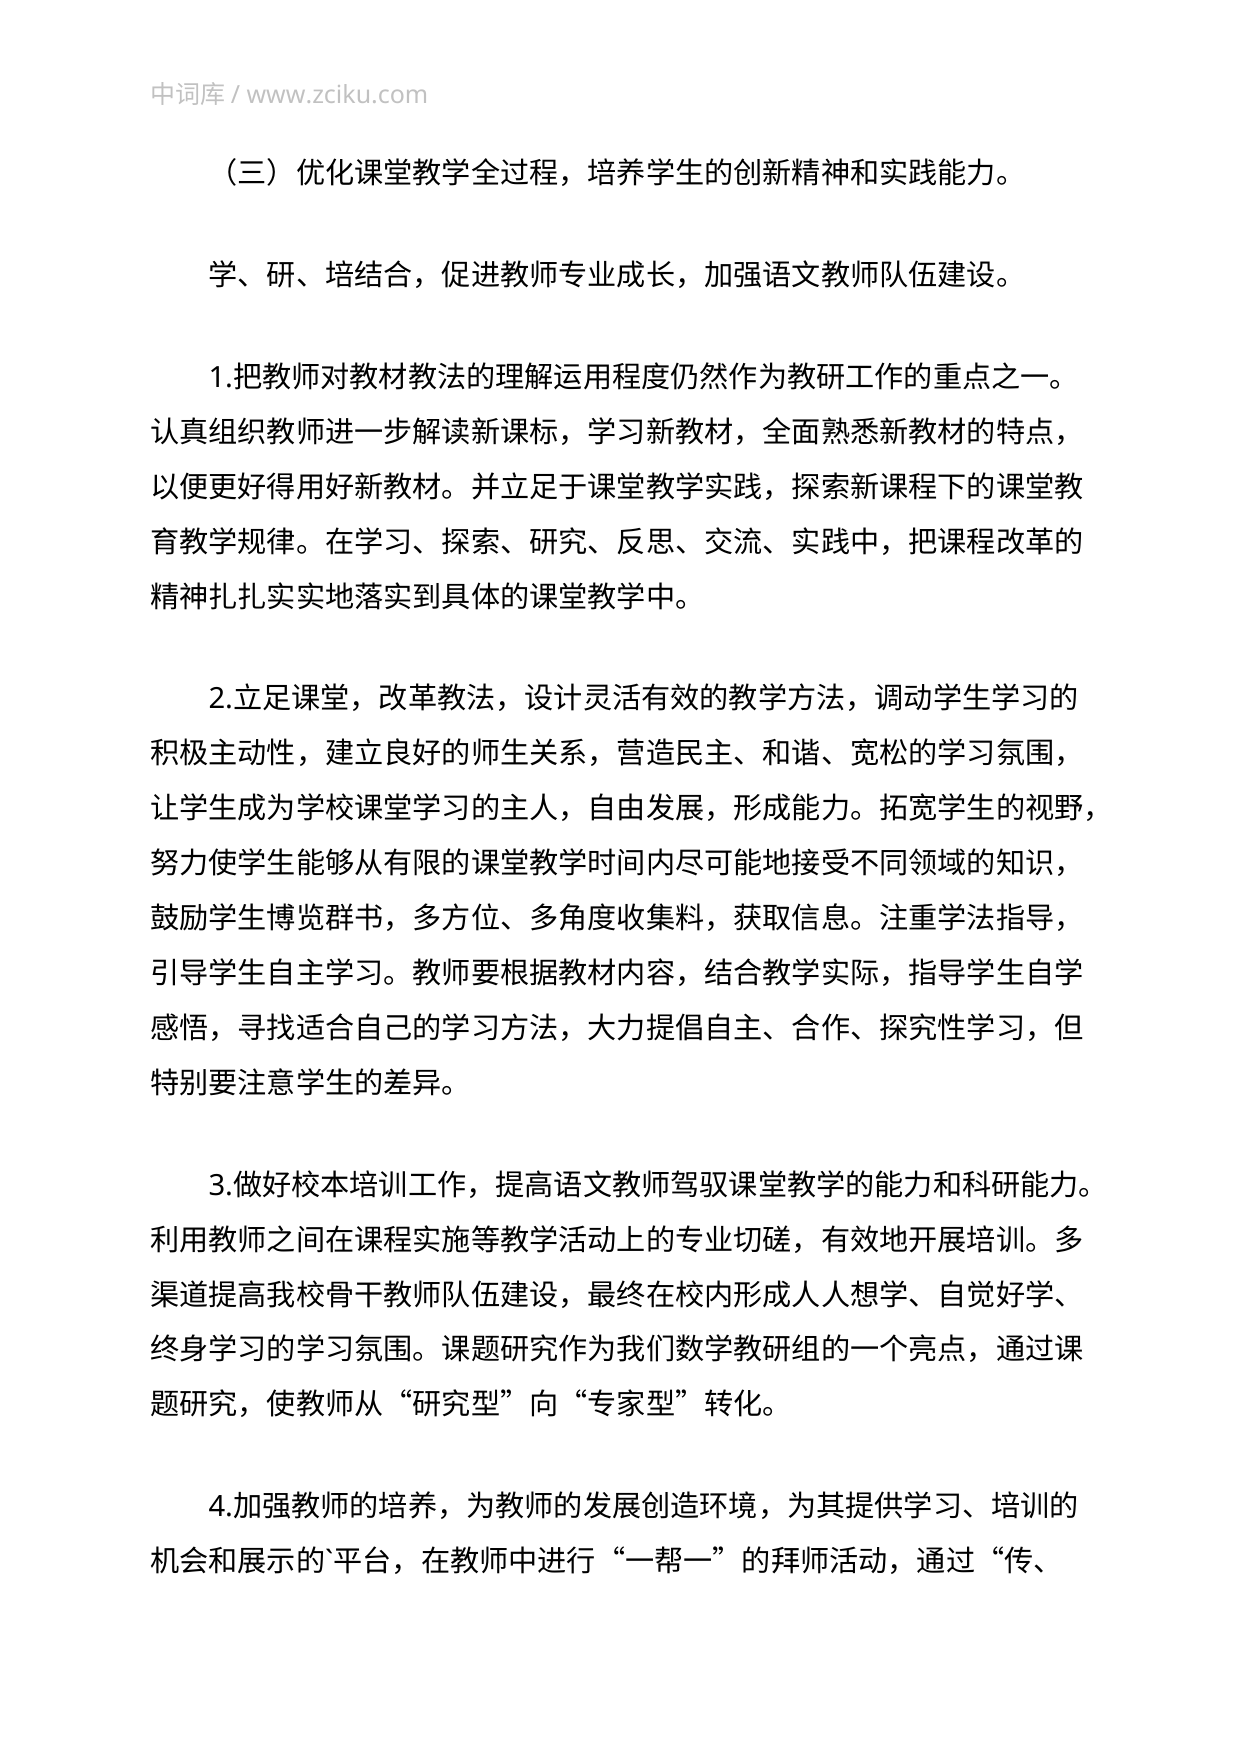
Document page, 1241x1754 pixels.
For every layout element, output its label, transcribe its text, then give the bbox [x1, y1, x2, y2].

text 1.把教师对教材教法的理解运用程度仍然作为教研工作的重点之一。认真组织教师进一步解读新课标，学习新教材，全面熟悉新教材的特点，以便更好得用好新教材。并立足于课堂教学实践，探索新课程下的课堂教育教学规律。在学习、探索、研究、反思、交流、实践中，把课程改革的精神扎扎实实地落实到具体的课堂教学中。 [150, 353, 1090, 616]
text 学、研、培结合，促进教师专业成长，加强语文教师队伍建设。 [150, 252, 1090, 294]
text 2.立足课堂，改革教法，设计灵活有效的教学方法，调动学生学习的积极主动性，建立良好的师生关系，营造民主、和谐、宽松的学习氛围，让学生成为学校课堂学习的主人，自由发展，形成能力。拓宽学生的视野，努力使学生能够从有限的课堂教学时间内尽可能地接受不同领域的知识，鼓励学生博览群书，多方位、多角度收集料，获取信息。注重学法指导，引导学生自主学习。教师要根据教材内容，结合教学实际，指导学生自学感悟，寻找适合自己的学习方法，大力提倡自主、合作、探究性学习，但特别要注意学生的差异。 [150, 675, 1090, 1102]
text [150, 1483, 1090, 1580]
text 3.做好校本培训工作，提高语文教师驾驭课堂教学的能力和科研能力。利用教师之间在课程实施等教学活动上的专业切磋，有效地开展培训。多渠道提高我校骨干教师队伍建设，最终在校内形成人人想学、自觉好学、终身学习的学习氛围。课题研究作为我们数学教研组的一个亮点，通过课题研究，使教师从“研究型”向“专家型”转化。 [150, 1161, 1090, 1423]
text （三）优化课堂教学全过程，培养学生的创新精神和实践能力。 [150, 150, 1090, 192]
